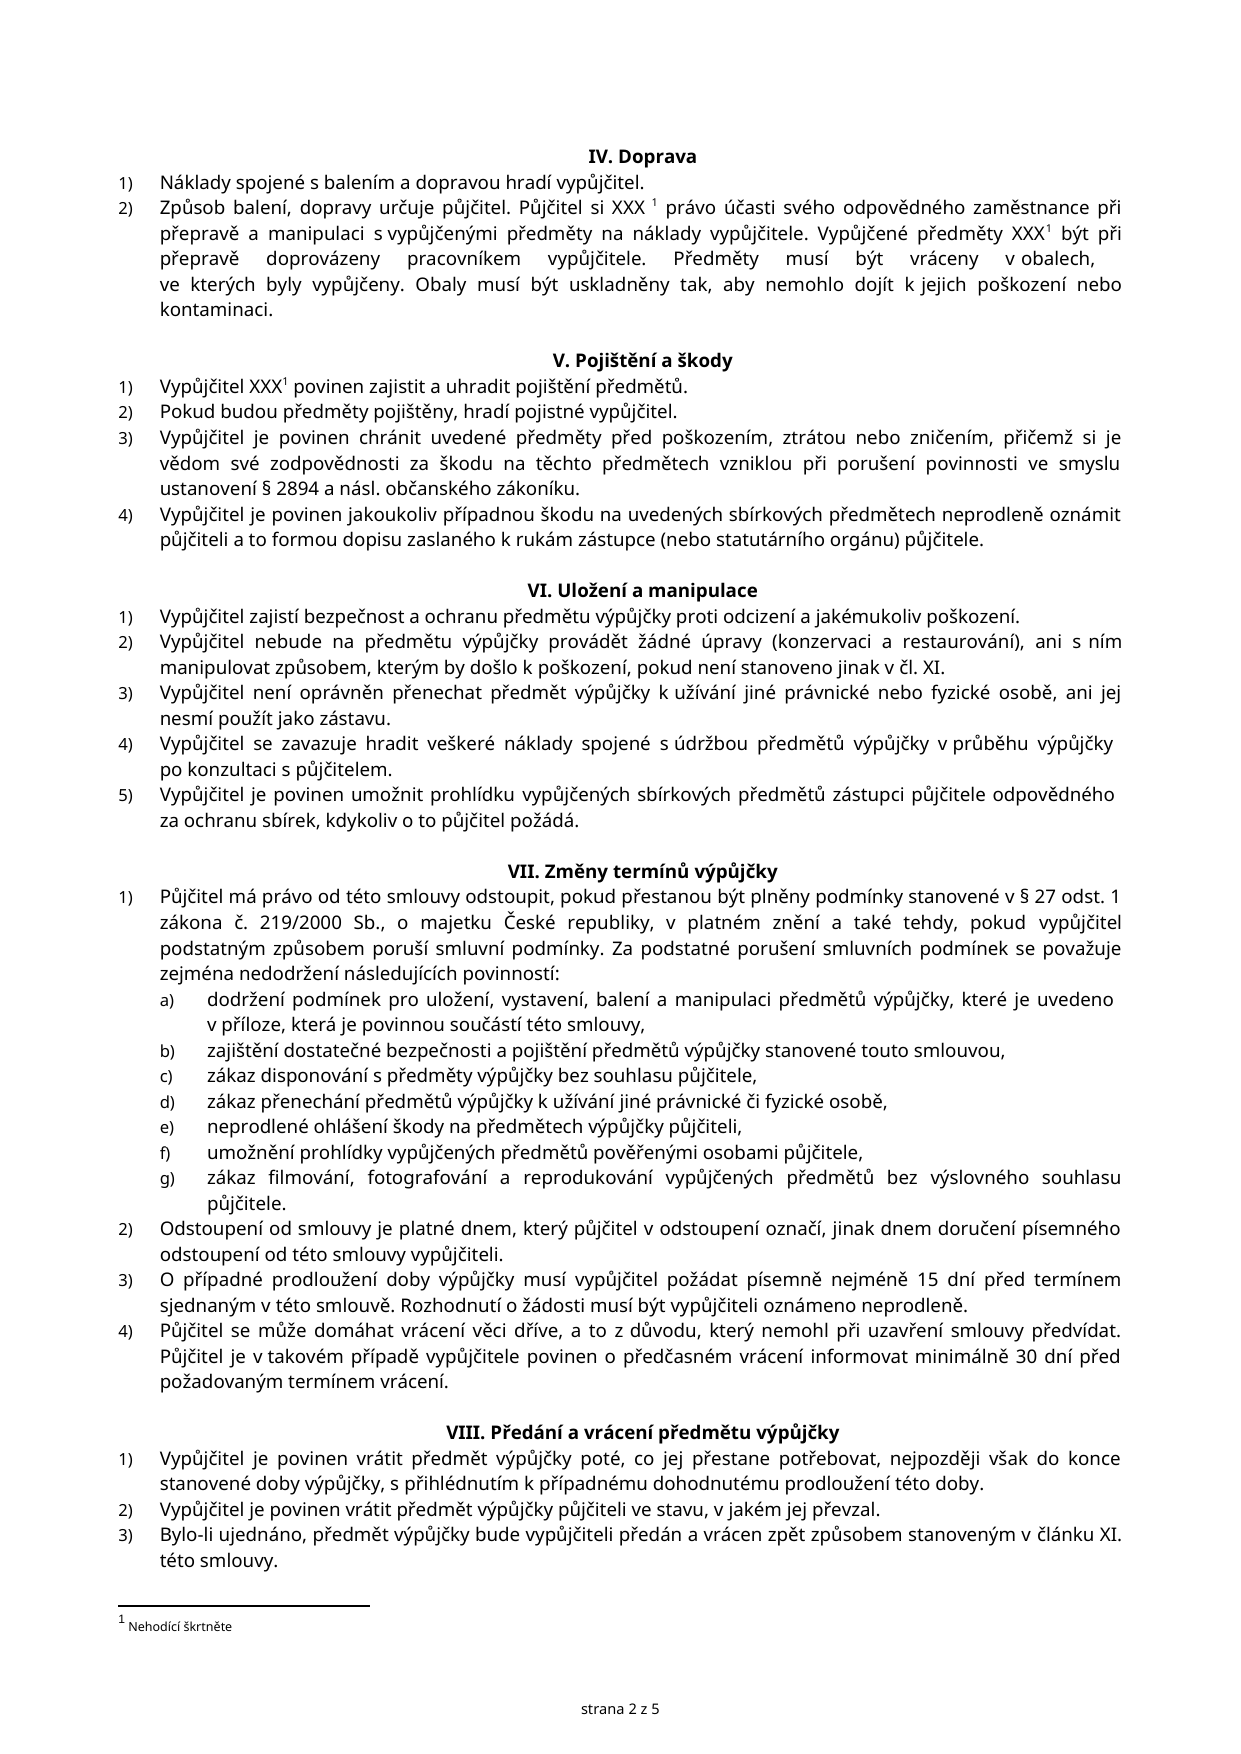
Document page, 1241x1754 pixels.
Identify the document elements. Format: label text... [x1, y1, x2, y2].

list Vypůjčitel je povinen vrátit předmět výpůjčky poté, co jej přestane potřebovat, nejpozději však do konce stanovené doby výpůjčky, s přihlédnutím k případnému dohodnutému prodloužení této doby. [118, 1445, 1122, 1496]
list Vypůjčitel XXX1 povinen zajistit a uhradit pojištění předmětů. [118, 373, 1122, 399]
list zákaz přenechání předmětů výpůjčky k užívání jiné právnické či fyzické osobě, [159, 1088, 1122, 1113]
list Vypůjčitel je povinen vrátit předmět výpůjčky půjčiteli ve stavu, v jakém jej převzal. [118, 1496, 1122, 1522]
list V. Pojištění a škody [118, 348, 1122, 373]
list VII. Změny termínů výpůjčky [118, 858, 1122, 884]
list Vypůjčitel zajistí bezpečnost a ochranu předmětu výpůjčky proti odcizení a jakémukoliv poškození. [118, 603, 1122, 628]
list zákaz disponování s předměty výpůjčky bez souhlasu půjčitele, [159, 1062, 1122, 1088]
list VI. Uložení a manipulace [118, 577, 1122, 603]
list umožnění prohlídky vypůjčených předmětů pověřenými osobami půjčitele, [159, 1139, 1122, 1164]
list zajištění dostatečné bezpečnosti a pojištění předmětů výpůjčky stanovené touto smlouvou, [159, 1037, 1122, 1062]
list Půjčitel se může domáhat vrácení věci dříve, a to z důvodu, který nemohl při uzavření smlouvy předvídat. Půjčitel je v takovém případě vypůjčitele povinen o předčasném vrácení informovat minimálně 30 dní před požadovaným termínem vrácení. [118, 1318, 1122, 1394]
list Vypůjčitel se zavazuje hradit veškeré náklady spojené s údržbou předmětů výpůjčky v průběhu výpůjčky po konzultaci s půjčitelem. [118, 731, 1122, 782]
list Vypůjčitel je povinen jakoukoliv případnou škodu na uvedených sbírkových předmětech neprodleně oznámit půjčiteli a to formou dopisu zaslaného k rukám zástupce (nebo statutárního orgánu) půjčitele. [118, 501, 1122, 552]
list Způsob balení, dopravy určuje půjčitel. Půjčitel si XXX právo účasti svého odpovědného zaměstnance při přepravě a manipulaci s vypůjčenými předměty na náklady vypůjčitele. Vypůjčené předměty XXX1 být při přepravě doprovázeny pracovníkem vypůjčitele. Předměty musí být vráceny v obalech, ve kterých byly vypůjčeny. Obaly musí být uskladněny tak, aby nemohlo dojít k jejich poškození nebo kontaminaci. [118, 195, 1122, 322]
list zákaz filmování, fotografování a reprodukování vypůjčených předmětů bez výslovného souhlasu půjčitele. [159, 1164, 1122, 1216]
list Odstoupení od smlouvy je platné dnem, který půjčitel v odstoupení označí, jinak dnem doručení písemného odstoupení od této smlouvy vypůjčiteli. [118, 1216, 1122, 1267]
list VIII. Předání a vrácení předmětu výpůjčky [118, 1420, 1122, 1445]
list dodržení podmínek pro uložení, vystavení, balení a manipulaci předmětů výpůjčky, které je uvedeno v příloze, která je povinnou součástí této smlouvy, [159, 986, 1122, 1037]
list Bylo-li ujednáno, předmět výpůjčky bude vypůjčiteli předán a vrácen zpět způsobem stanoveným v článku XI. této smlouvy. [118, 1522, 1122, 1573]
list Vypůjčitel je povinen umožnit prohlídku vypůjčených sbírkových předmětů zástupci půjčitele odpovědného za ochranu sbírek, kdykoliv o to půjčitel požádá. [118, 782, 1122, 833]
list Vypůjčitel je povinen chránit uvedené předměty před poškozením, ztrátou nebo zničením, přičemž si je vědom své zodpovědnosti za škodu na těchto předmětech vzniklou při porušení povinnosti ve smyslu ustanovení § 2894 a násl. občanského zákoníku. [118, 424, 1122, 501]
list Pokud budou předměty pojištěny, hradí pojistné vypůjčitel. [118, 399, 1122, 424]
list Vypůjčitel nebude na předmětu výpůjčky provádět žádné úpravy (konzervaci a restaurování), ani s ním manipulovat způsobem, kterým by došlo k poškození, pokud není stanoveno jinak v čl. XI. [118, 628, 1122, 679]
list neprodlené ohlášení škody na předmětech výpůjčky půjčiteli, [159, 1113, 1122, 1139]
list Půjčitel má právo od této smlouvy odstoupit, pokud přestanou být plněny podmínky stanovené v § 27 odst. 1 zákona č. 219/2000 Sb., o majetku České republiky, v platném znění a také tehdy, pokud vypůjčitel podstatným způsobem poruší smluvní podmínky. Za podstatné porušení smluvních podmínek se považuje zejména nedodržení následujících povinností: [118, 884, 1122, 986]
list IV. Doprava [118, 144, 1122, 169]
list Vypůjčitel není oprávněn přenechat předmět výpůjčky k užívání jiné právnické nebo fyzické osobě, ani jej nesmí použít jako zástavu. [118, 679, 1122, 731]
list Náklady spojené s balením a dopravou hradí vypůjčitel. [118, 169, 1122, 195]
list O případné prodloužení doby výpůjčky musí vypůjčitel požádat písemně nejméně 15 dní před termínem sjednaným v této smlouvě. Rozhodnutí o žádosti musí být vypůjčiteli oznámeno neprodleně. [118, 1267, 1122, 1318]
